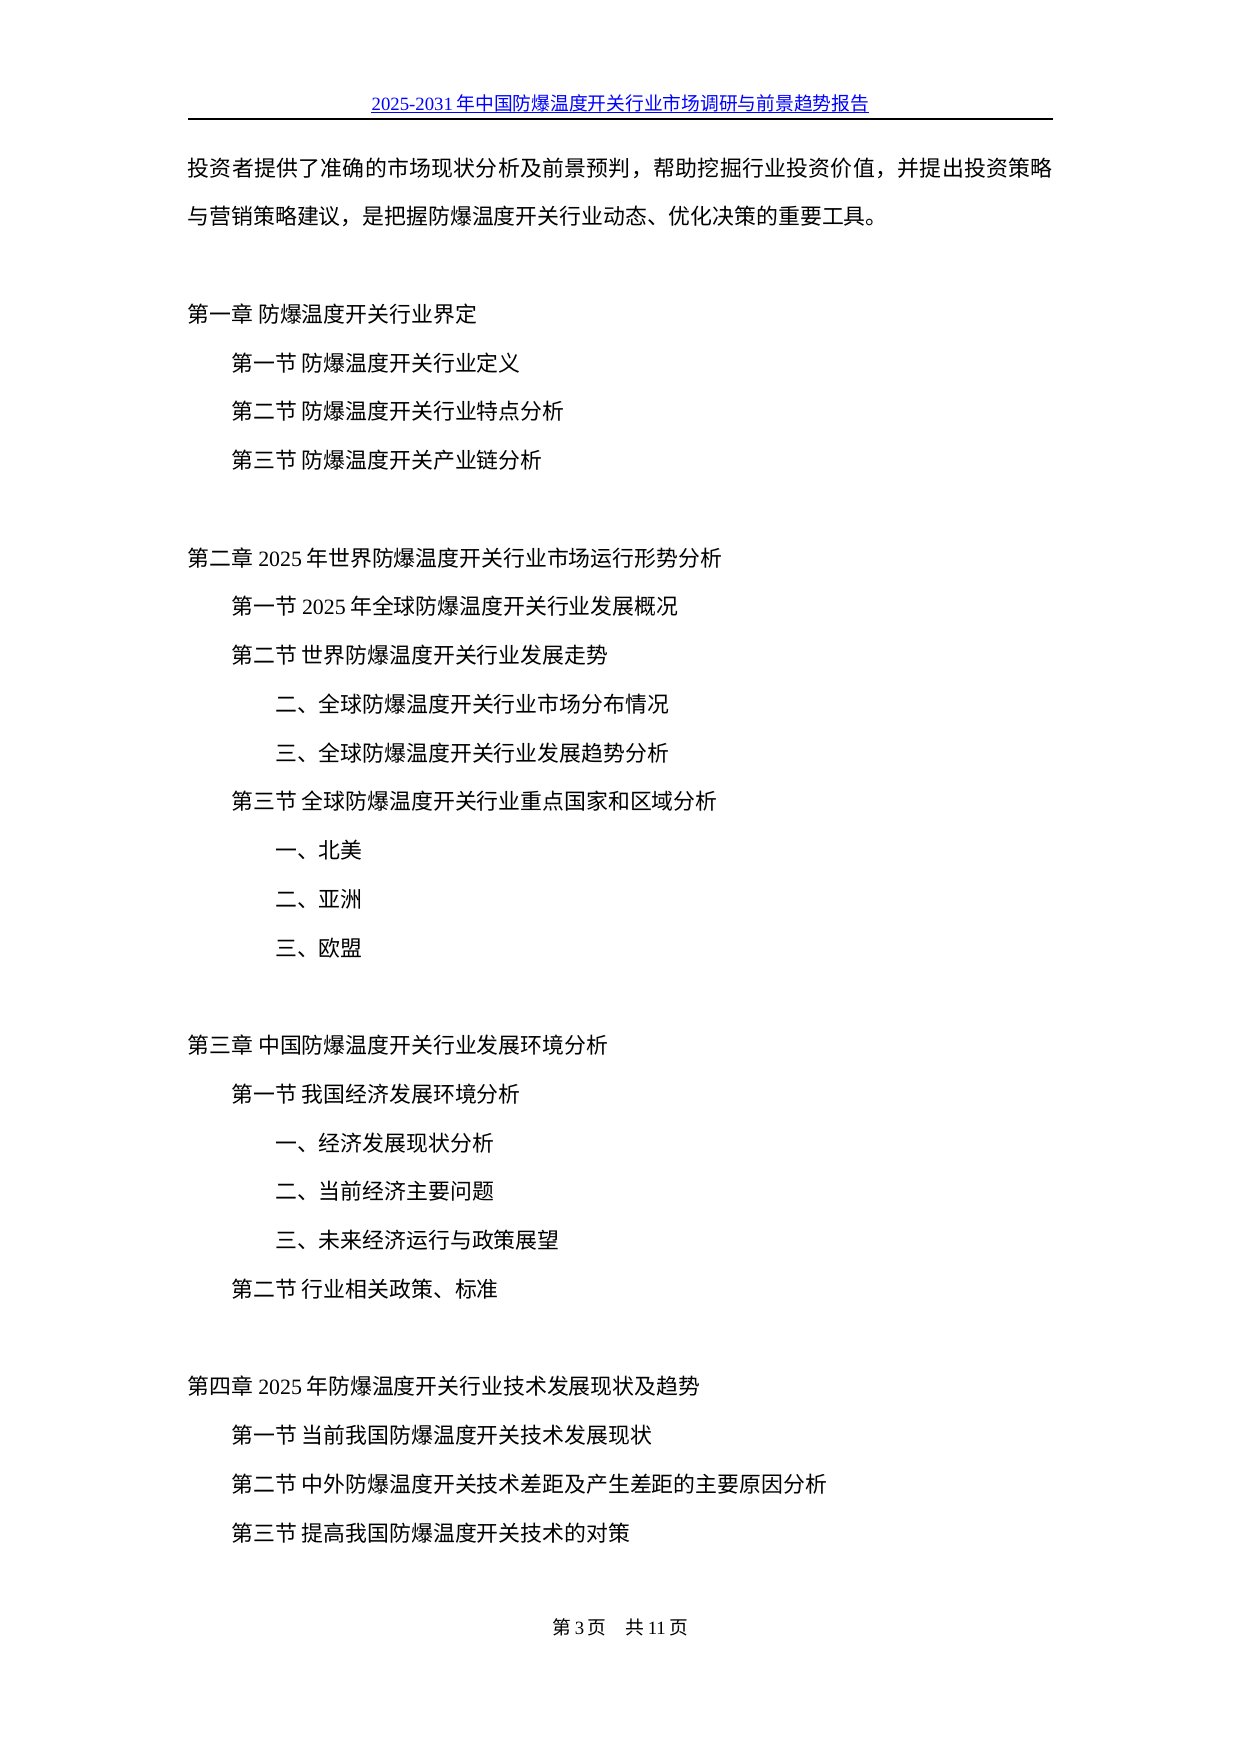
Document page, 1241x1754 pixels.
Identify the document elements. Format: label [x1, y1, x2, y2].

text [187, 150, 1053, 1548]
